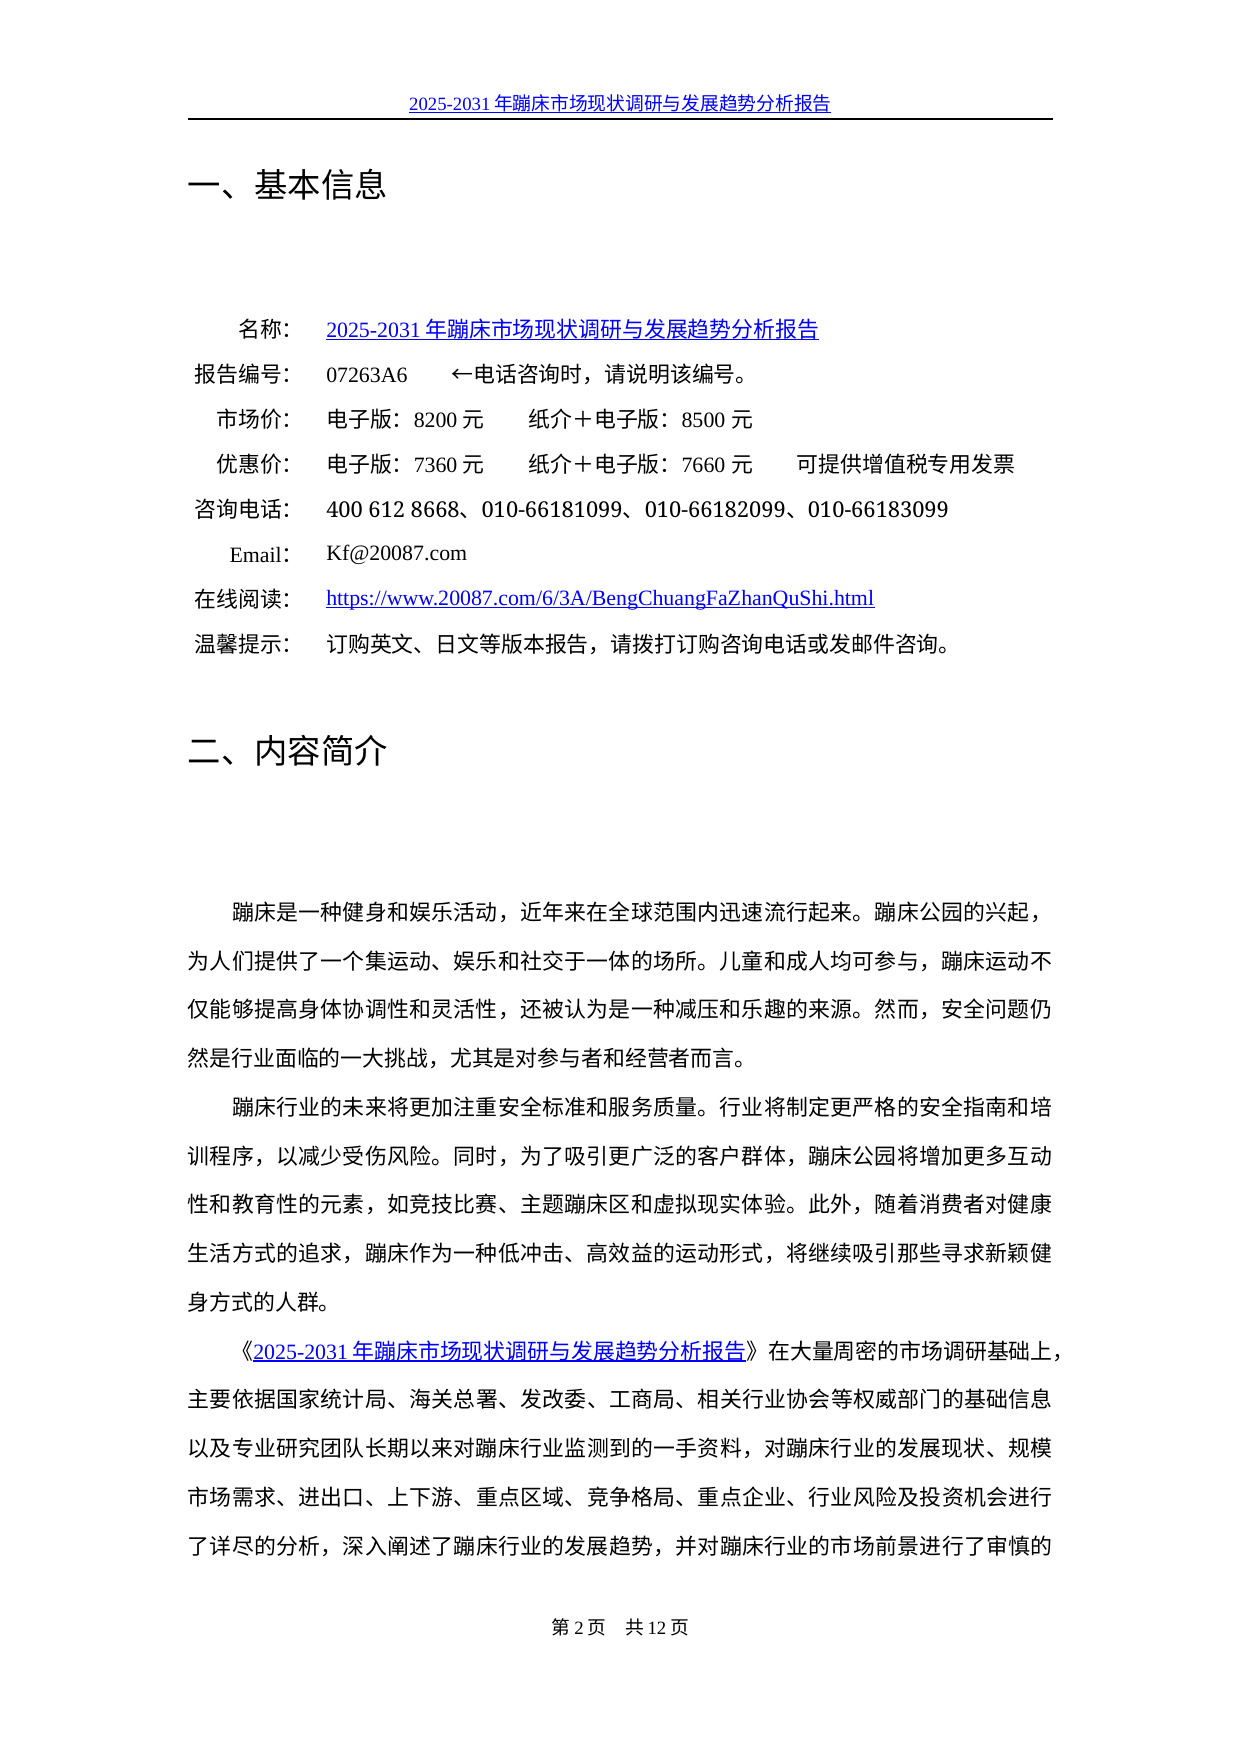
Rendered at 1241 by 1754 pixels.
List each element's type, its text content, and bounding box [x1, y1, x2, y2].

table_cell 报告编号： [167, 357, 315, 402]
table_cell 市场价： [167, 402, 315, 447]
title 二、内容简介 [187, 717, 1053, 782]
table_cell 订购英文、日文等版本报告，请拨打订购咨询电话或发邮件咨询。 [315, 627, 1073, 672]
table_cell 电子版：7360 元 纸介＋电子版：7660 元 可提供增值税专用发票 [315, 447, 1073, 492]
table_header 名称： [167, 312, 315, 357]
table_cell 电子版：8200 元 纸介＋电子版：8500 元 [315, 402, 1073, 447]
table_cell 400 612 8668、010-66181099、010-66182099、010-66183099 [315, 492, 1073, 537]
table_cell 温馨提示： [167, 627, 315, 672]
table_header 2025-2031年蹦床市场现状调研与发展趋势分析报告 [315, 312, 1073, 357]
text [187, 894, 1053, 1561]
table_cell Kf@20087.com [315, 537, 1073, 582]
table_cell 咨询电话： [167, 492, 315, 537]
table_cell Email： [167, 537, 315, 582]
table_cell 在线阅读： [167, 582, 315, 627]
title 一、基本信息 [187, 150, 1053, 215]
table_cell 优惠价： [167, 447, 315, 492]
table_cell 07263A6 ←电话咨询时，请说明该编号。 [315, 357, 1073, 402]
table_cell [315, 582, 1073, 627]
